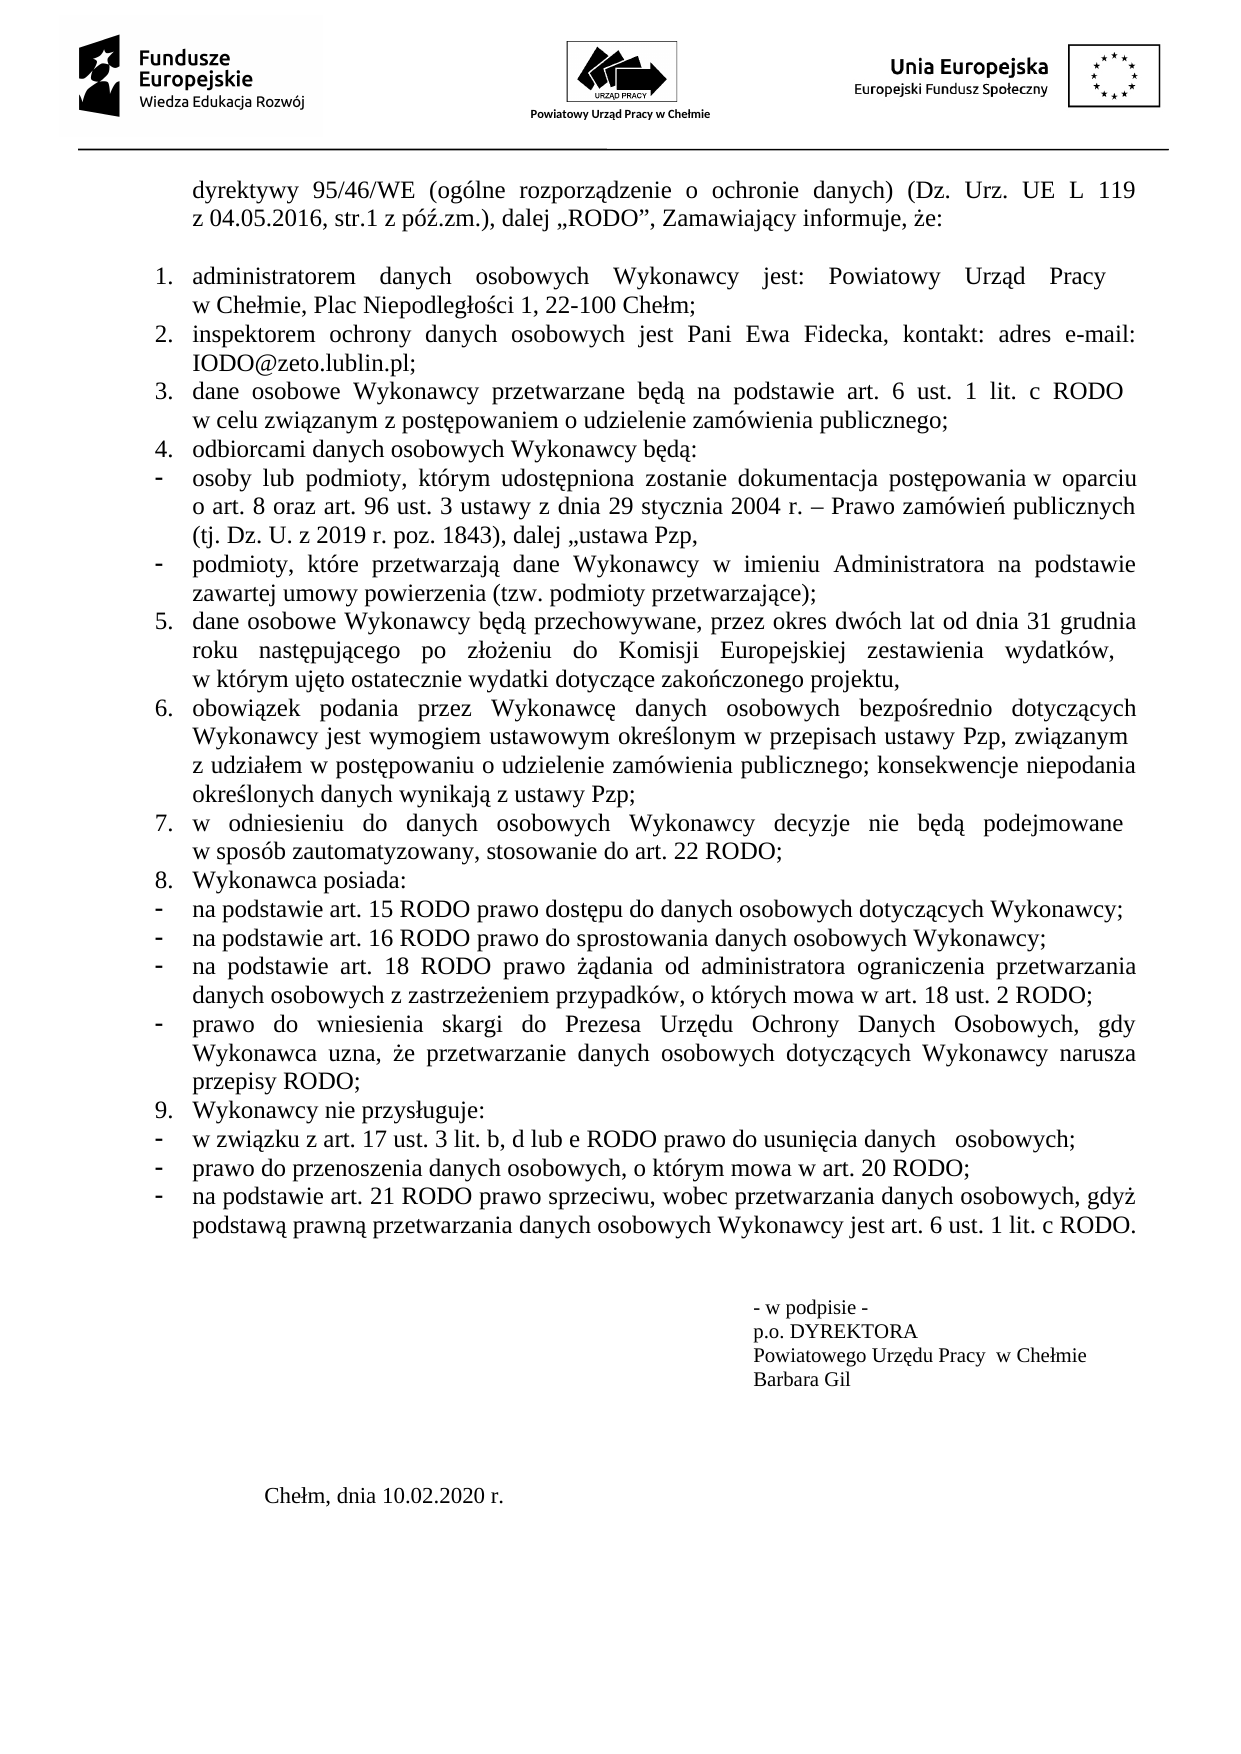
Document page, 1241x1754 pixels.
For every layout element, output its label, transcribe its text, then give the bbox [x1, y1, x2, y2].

list prawo do przenoszenia danych osobowych, o którym mowa w art. 20 RODO; [154, 1153, 1137, 1181]
list dane osobowe Wykonawcy będą przechowywane, przez okres dwóch lat od dnia 31 grudnia roku następującego po złożeniu do Komisji Europejskiej zestawienia wydatków, w którym ujęto ostatecznie wydatki dotyczące zakończonego projektu, [154, 606, 1137, 693]
list w odniesieniu do danych osobowych Wykonawcy decyzje nie będą podejmowane w sposób zautomatyzowany, stosowanie do art. 22 RODO; [154, 808, 1137, 865]
list w związku z art. 17 ust. 3 lit. b, d lub e RODO prawo do usunięcia danych osobowych; [154, 1124, 1137, 1153]
picture [59, 15, 324, 137]
list na podstawie art. 16 RODO prawo do sprostowania danych osobowych Wykonawcy; [154, 923, 1137, 951]
list prawo do wniesienia skargi do Prezesa Urzędu Ochrony Danych Osobowych, gdy Wykonawca uzna, że przetwarzanie danych osobowych dotyczących Wykonawcy narusza przepisy RODO; [154, 1009, 1137, 1095]
list na podstawie art. 21 RODO prawo sprzeciwu, wobec przetwarzania danych osobowych, gdyż podstawą prawną przetwarzania danych osobowych Wykonawcy jest art. 6 ust. 1 lit. c RODO. [154, 1181, 1137, 1239]
text Chełm, dnia 10.02.2020 r. [224, 1482, 1137, 1509]
list dane osobowe Wykonawcy przetwarzane będą na podstawie art. 6 ust. 1 lit. c RODO w celu związanym z postępowaniem o udzielenie zamówienia publicznego; [154, 376, 1137, 434]
list osoby lub podmioty, którym udostępniona zostanie dokumentacja postępowania w oparciu o art. 8 oraz art. 96 ust. 3 ustawy z dnia 29 stycznia 2004 r. – Prawo zamówień publicznych (tj. Dz. U. z 2019 r. poz. 1843), dalej „ustawa Pzp, [154, 463, 1137, 549]
text - w podpisie - p.o. DYREKTORA Powiatowego Urzędu Pracy w Chełmie Barbara Gil [753, 1267, 1137, 1391]
picture [833, 23, 1180, 113]
list odbiorcami danych osobowych Wykonawcy będą: [154, 434, 1137, 463]
list Wykonawca posiada: [154, 865, 1137, 894]
list obowiązek podania przez Wykonawcę danych osobowych bezpośrednio dotyczących Wykonawcy jest wymogiem ustawowym określonym w przepisach ustawy Pzp, związanym z udziałem w postępowaniu o udzielenie zamówienia publicznego; konsekwencje niepodania określonych danych wynikają z ustawy Pzp; [154, 693, 1137, 808]
list podmioty, które przetwarzają dane Wykonawcy w imieniu Administratora na podstawie zawartej umowy powierzenia (tzw. podmioty przetwarzające); [154, 549, 1137, 606]
list administratorem danych osobowych Wykonawcy jest: Powiatowy Urząd Pracy w Chełmie, Plac Niepodległości 1, 22-100 Chełm; [154, 261, 1137, 319]
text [192, 175, 1137, 232]
list na podstawie art. 18 RODO prawo żądania od administratora ograniczenia przetwarzania danych osobowych z zastrzeżeniem przypadków, o których mowa w art. 18 ust. 2 RODO; [154, 951, 1137, 1009]
list inspektorem ochrony danych osobowych jest Pani Ewa Fidecka, kontakt: adres e-mail: IODO@zeto.lublin.pl; [154, 319, 1137, 376]
list Wykonawcy nie przysługuje: [154, 1095, 1137, 1124]
list na podstawie art. 15 RODO prawo dostępu do danych osobowych dotyczących Wykonawcy; [154, 894, 1137, 923]
